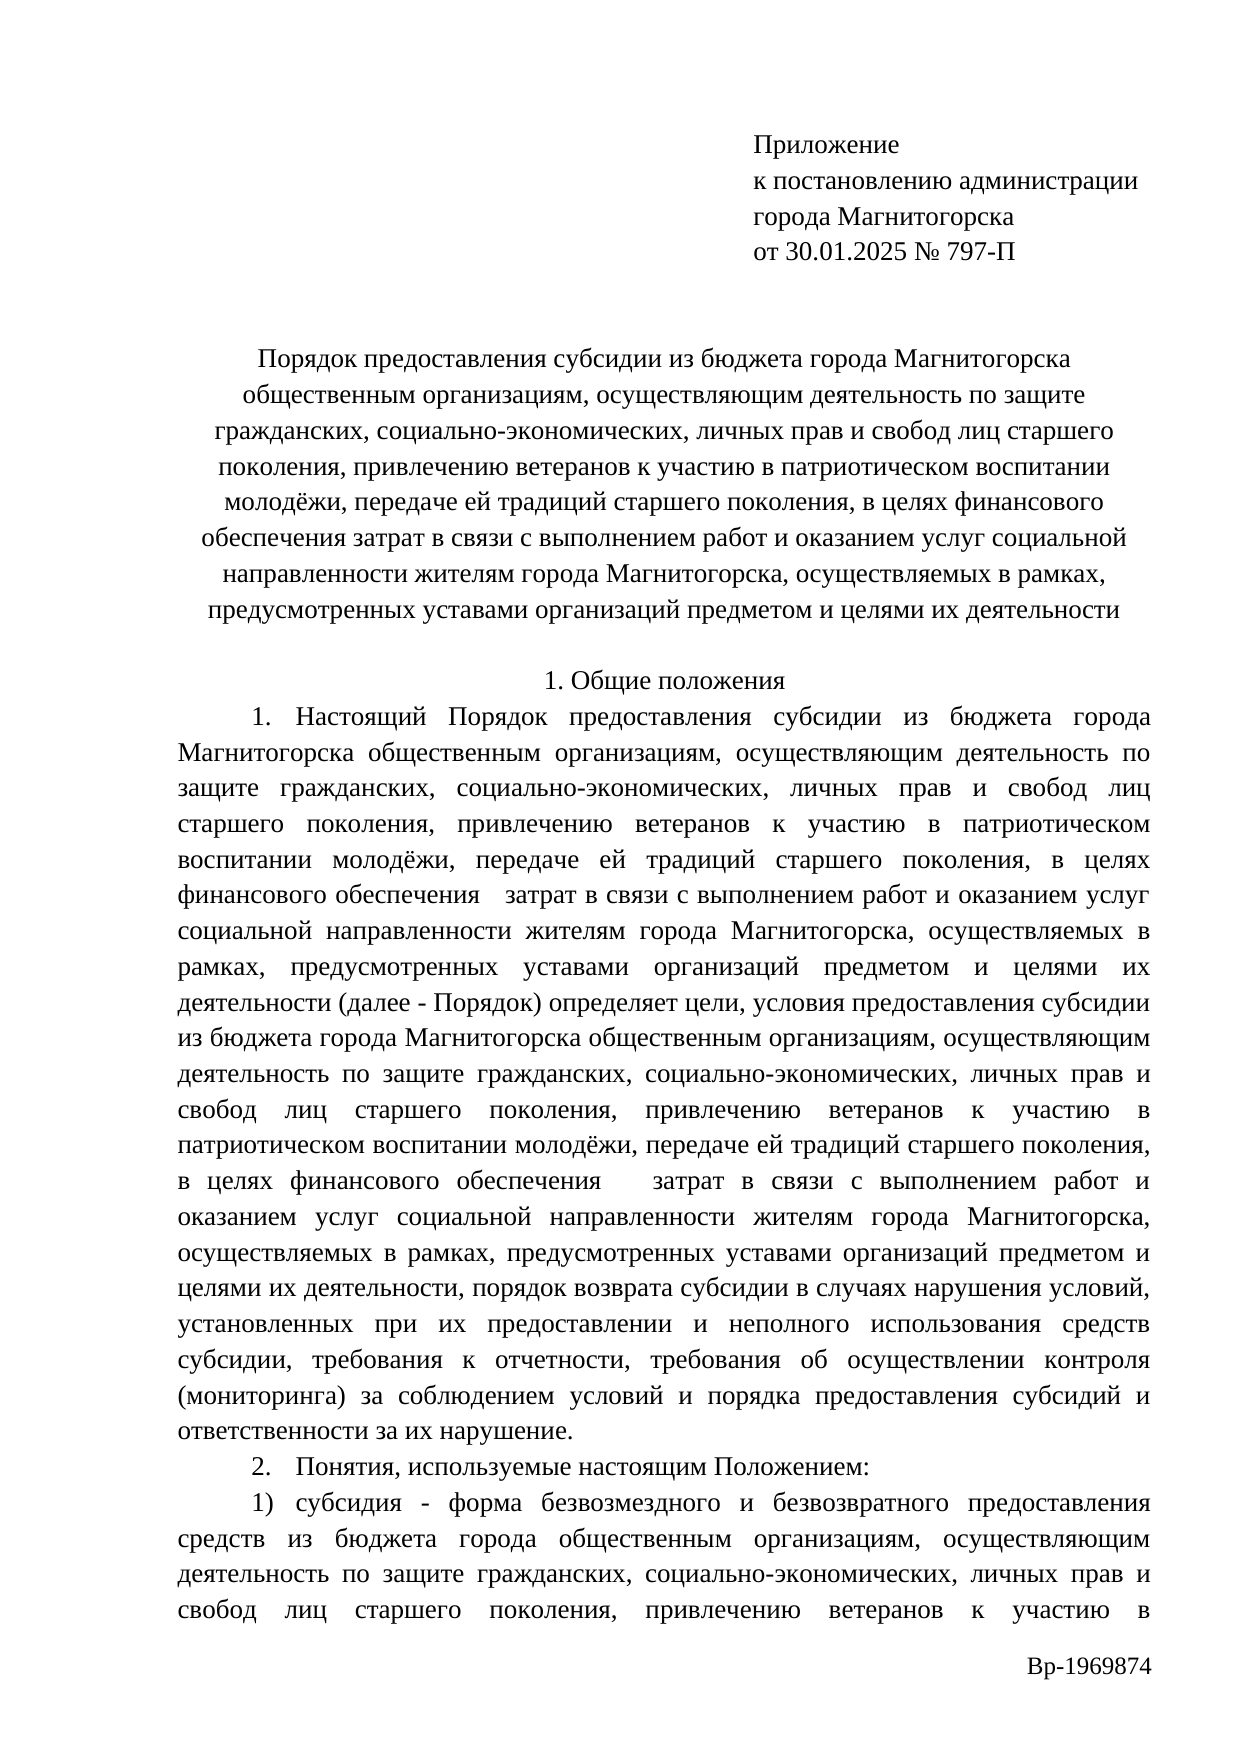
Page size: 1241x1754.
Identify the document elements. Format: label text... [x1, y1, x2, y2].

text к постановлению администрации [177, 164, 1152, 195]
text Приложение [177, 128, 1152, 159]
text 1. Общие положения [177, 664, 1152, 695]
text 2. Понятия, используемые настоящим Положением: [177, 1450, 1152, 1481]
text от 30.01.2025 № 797-П [177, 235, 1152, 267]
text Порядок предоставления субсидии из бюджета города Магнитогорска общественным организациям, осуществляющим деятельность по защите гражданских, социально-экономических, личных прав и свобод лиц старшего поколения, привлечению ветеранов к участию в патриотическом воспитании молодёжи, передаче ей традиций старшего поколения, в целях финансового обеспечения затрат в связи с выполнением работ и оказанием услуг социальной направленности жителям города Магнитогорска, осуществляемых в рамках, предусмотренных уставами организаций предметом и целями их деятельности [177, 343, 1152, 624]
text 1. Настоящий Порядок предоставления субсидии из бюджета города Магнитогорска общественным организациям, осуществляющим деятельность по защите гражданских, социально-экономических, личных прав и свобод лиц старшего поколения, привлечению ветеранов к участию в патриотическом воспитании молодёжи, передаче ей традиций старшего поколения, в целях финансового обеспечения затрат в связи с выполнением работ и оказанием услуг социальной направленности жителям города Магнитогорска, осуществляемых в рамках, предусмотренных уставами организаций предметом и целями их деятельности (далее - Порядок) определяет цели, условия предоставления субсидии из бюджета города Магнитогорска общественным организациям, осуществляющим деятельность по защите гражданских, социально-экономических, личных прав и свобод лиц старшего поколения, привлечению ветеранов к участию в патриотическом воспитании молодёжи, передаче ей традиций старшего поколения, в целях финансового обеспечения затрат в связи с выполнением работ и оказанием услуг социальной направленности жителям города Магнитогорска, осуществляемых в рамках, предусмотренных уставами организаций предметом и целями их деятельности, порядок возврата субсидии в случаях нарушения условий, установленных при их предоставлении и неполного использования средств субсидии, требования к отчетности, требования об осуществлении контроля (мониторинга) за соблюдением условий и порядка предоставления субсидий и ответственности за их нарушение. [177, 700, 1152, 1446]
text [177, 1486, 1152, 1624]
text города Магнитогорска [177, 200, 1152, 231]
